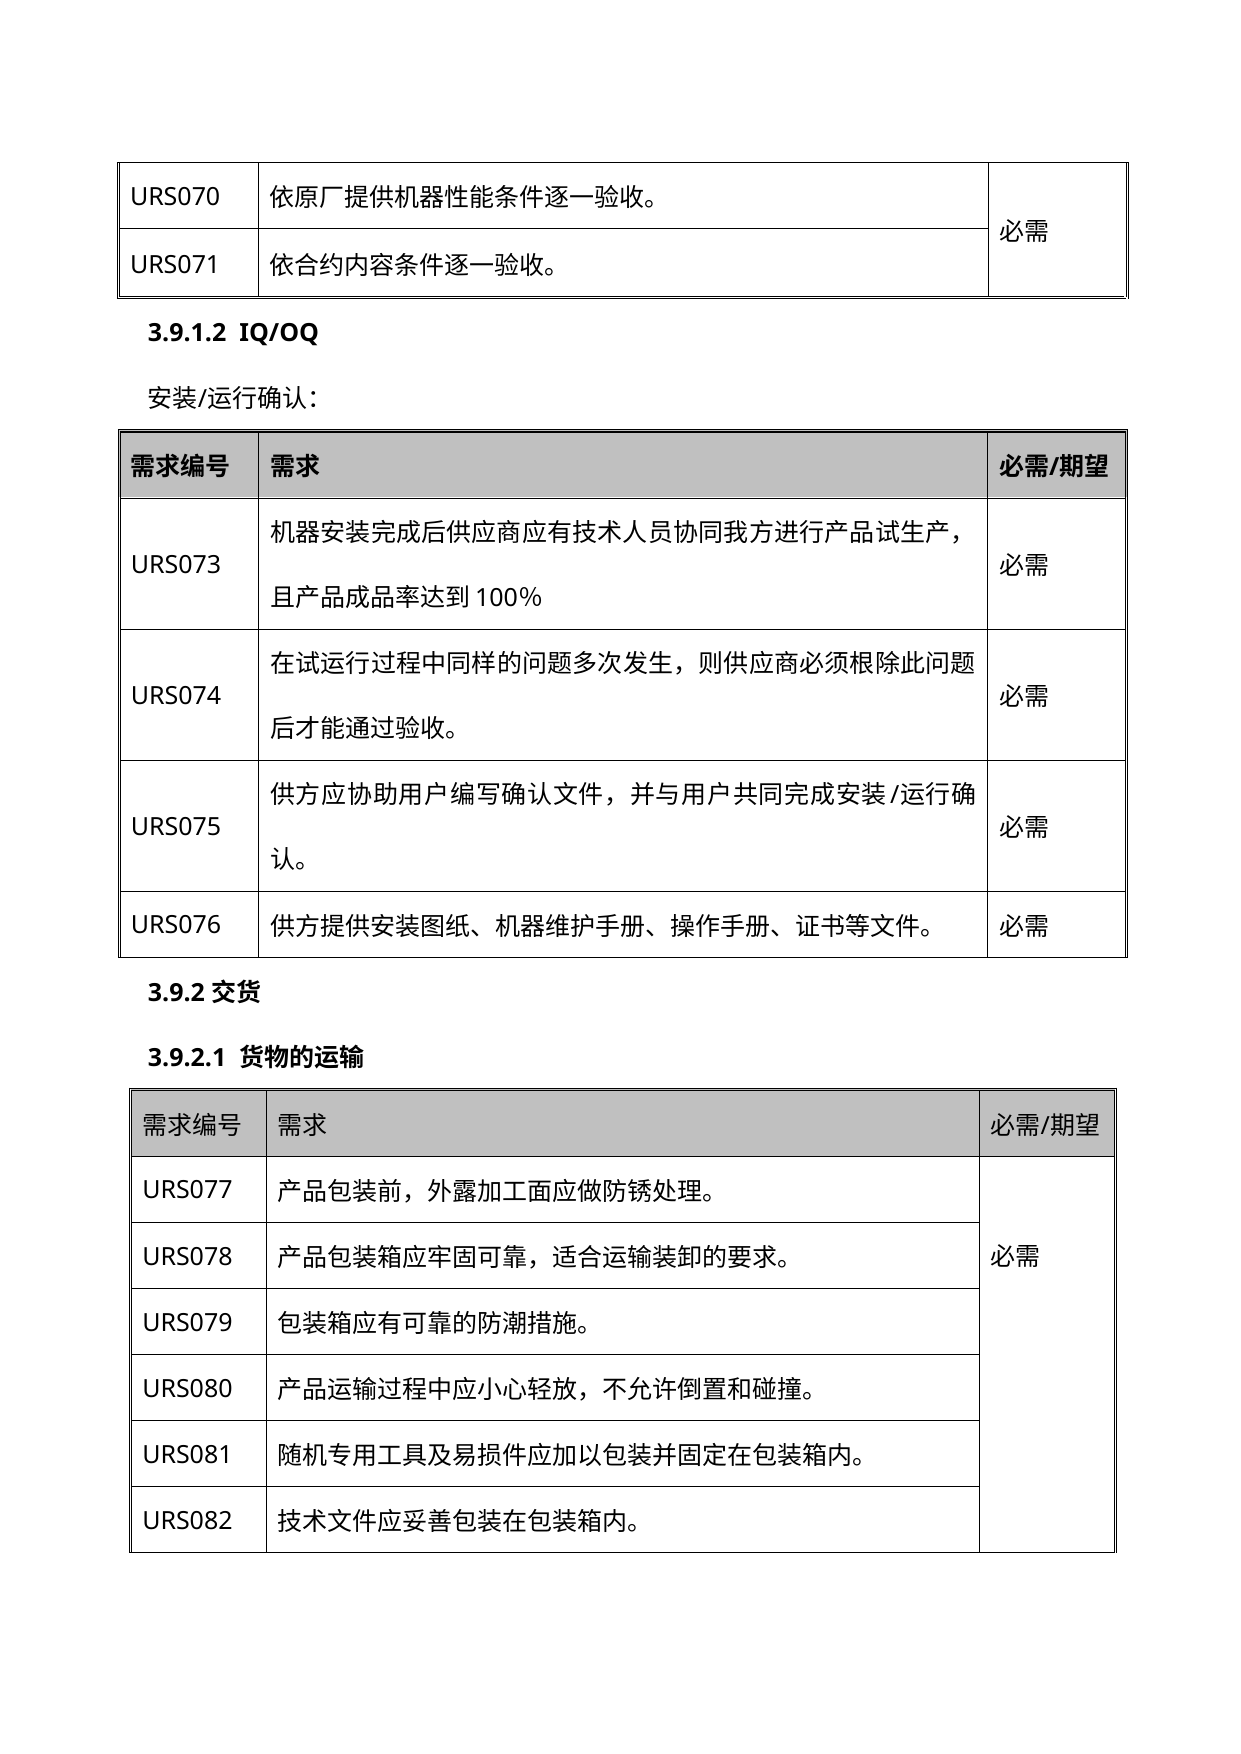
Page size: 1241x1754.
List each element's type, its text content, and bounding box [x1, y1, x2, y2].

table_cell URS070 [120, 163, 258, 228]
table_cell 必需 [988, 761, 1125, 891]
table_cell 包装箱应有可靠的防潮措施。 [267, 1289, 979, 1354]
table_cell URS074 [121, 630, 258, 759]
table_header 需求编号 [132, 1091, 266, 1156]
table_cell URS071 [120, 229, 258, 296]
table_header 需求编号 [121, 433, 258, 497]
text 3.9.1.2 IQ/OQ [148, 299, 1098, 364]
table_cell 在试运行过程中同样的问题多次发生，则供应商必须根除此问题后才能通过验收。 [259, 630, 987, 759]
table_cell URS076 [121, 892, 258, 957]
text 安装/运行确认： [148, 364, 1098, 429]
table_cell URS079 [132, 1289, 266, 1354]
text 3.9.2 交货 [148, 958, 1098, 1023]
table_cell 依合约内容条件逐一验收。 [259, 229, 988, 296]
table_cell 必需 [988, 499, 1125, 628]
table_cell 技术文件应妥善包装在包装箱内。 [267, 1487, 979, 1552]
table_cell URS082 [132, 1487, 266, 1552]
table_cell 供方提供安装图纸、机器维护手册、操作手册、证书等文件。 [259, 892, 987, 957]
table_cell 产品包装前，外露加工面应做防锈处理。 [267, 1157, 979, 1222]
table_cell URS078 [132, 1223, 266, 1288]
table_cell 产品运输过程中应小心轻放，不允许倒置和碰撞。 [267, 1355, 979, 1420]
table_cell URS073 [121, 499, 258, 628]
table_cell 随机专用工具及易损件应加以包装并固定在包装箱内。 [267, 1421, 979, 1486]
text 3.9.2.1 货物的运输 [148, 1023, 1098, 1088]
table_cell 依原厂提供机器性能条件逐一验收。 [259, 163, 988, 228]
table_cell 供方应协助用户编写确认文件，并与用户共同完成安装/运行确认。 [259, 761, 987, 891]
table_header 需求 [267, 1091, 979, 1156]
table_cell URS075 [121, 761, 258, 891]
table_cell URS077 [132, 1157, 266, 1222]
table_header 必需/期望 [980, 1091, 1114, 1156]
table_cell 必需 [988, 892, 1125, 957]
table_cell 必需 [988, 630, 1125, 759]
table_cell URS081 [132, 1421, 266, 1486]
table_cell 机器安装完成后供应商应有技术人员协同我方进行产品试生产，且产品成品率达到100％ [259, 499, 987, 628]
table_cell URS080 [132, 1355, 266, 1420]
table_cell 必需 [989, 163, 1126, 296]
table_cell 必需 [980, 1157, 1114, 1552]
table_header 必需/期望 [988, 433, 1125, 497]
table_header 需求 [259, 433, 987, 497]
table_cell 产品包装箱应牢固可靠，适合运输装卸的要求。 [267, 1223, 979, 1288]
